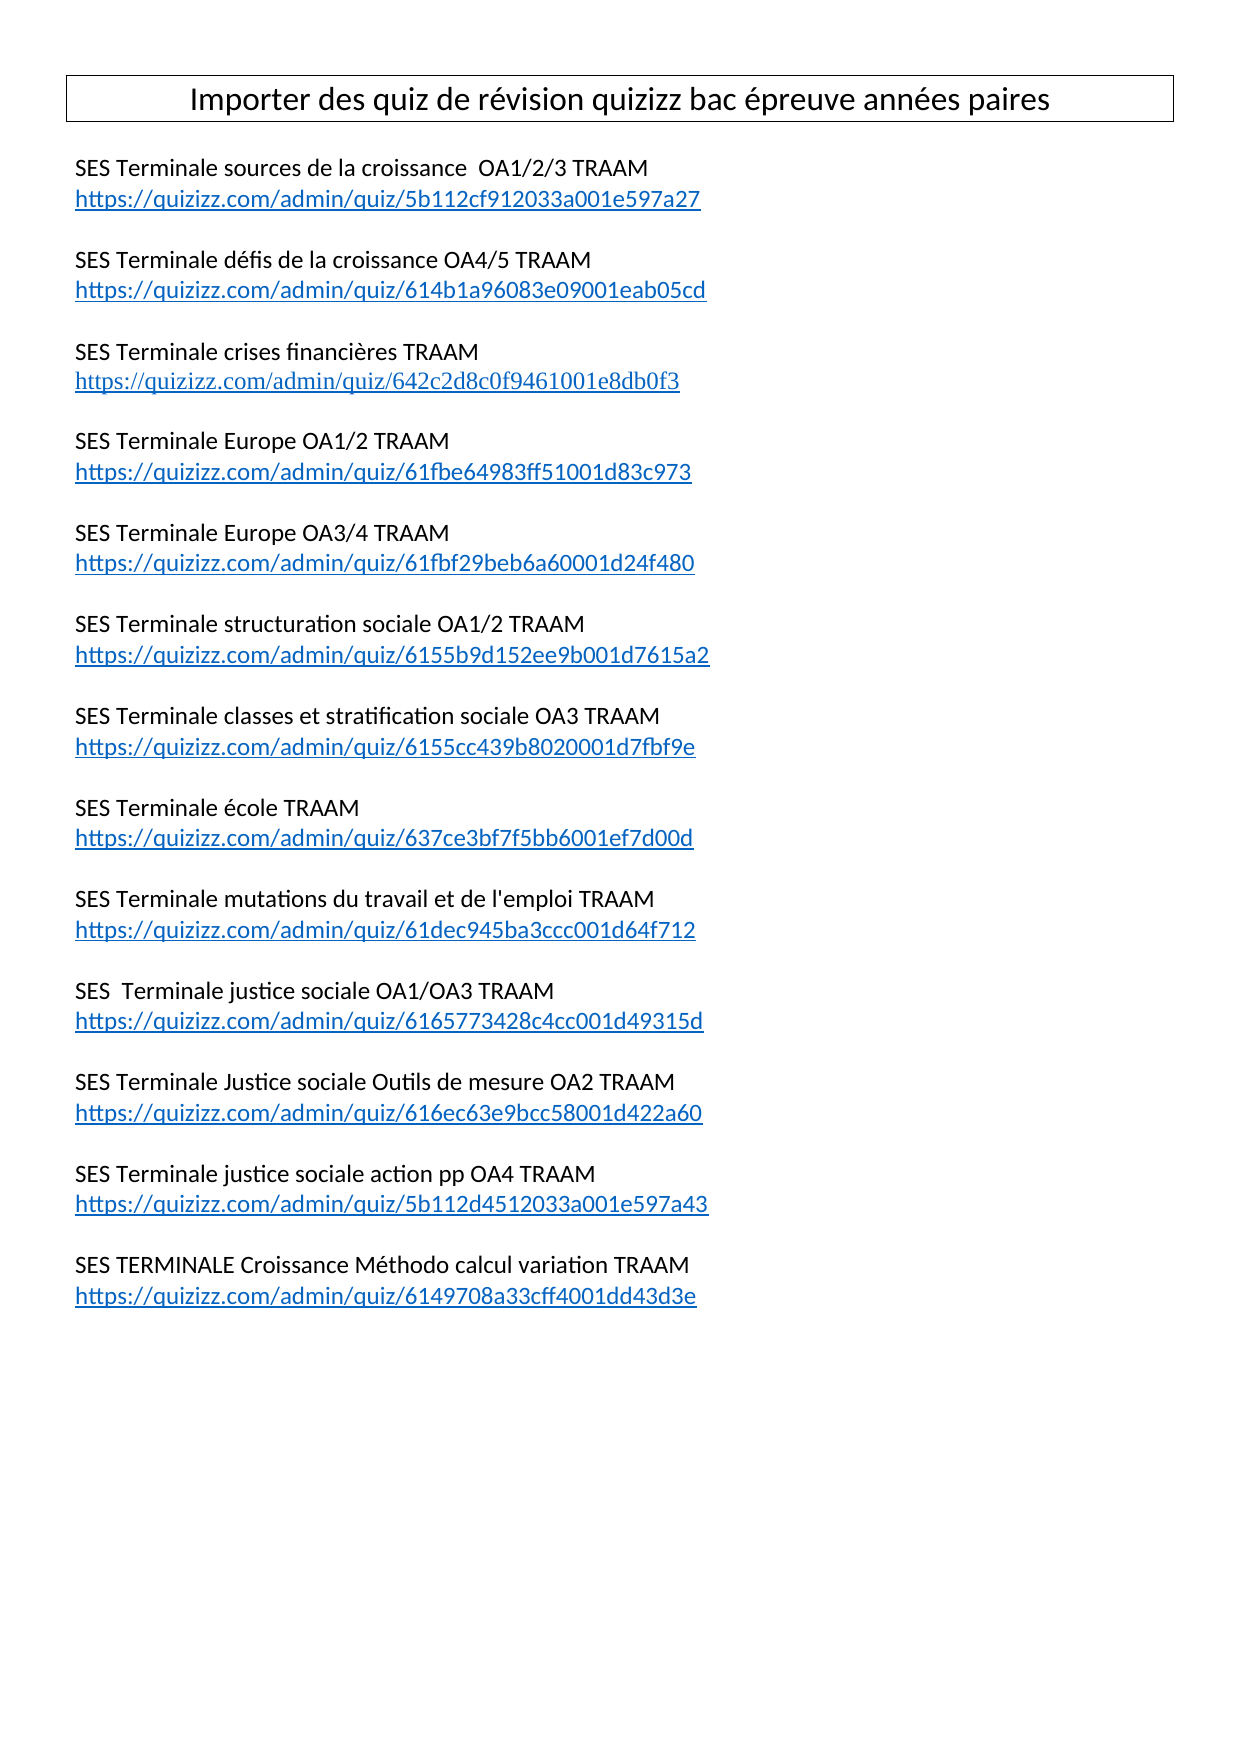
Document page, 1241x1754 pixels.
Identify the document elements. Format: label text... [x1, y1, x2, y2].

text https://quizizz.com/admin/quiz/614b1a96083e09001eab05cd [75, 274, 1165, 305]
text https://quizizz.com/admin/quiz/6149708a33cff4001dd43d3e [75, 1280, 1165, 1311]
text Importer des quiz de révision quizizz bac épreuve années paires [67, 76, 1173, 121]
text SES Terminale crises financières TRAAM [75, 336, 1165, 366]
text SES Terminale structuration sociale OA1/2 TRAAM [75, 608, 1165, 639]
text SES Terminale justice sociale action pp OA4 TRAAM [75, 1158, 1165, 1188]
text https://quizizz.com/admin/quiz/5b112d4512033a001e597a43 [75, 1188, 1165, 1219]
text https://quizizz.com/admin/quiz/6155b9d152ee9b001d7615a2 [75, 639, 1165, 669]
text SES Terminale défis de la croissance OA4/5 TRAAM [75, 244, 1165, 274]
text https://quizizz.com/admin/quiz/6155cc439b8020001d7fbf9e [75, 731, 1165, 761]
text https://quizizz.com/admin/quiz/61fbe64983ff51001d83c973 [75, 456, 1165, 486]
text SES Terminale Europe OA1/2 TRAAM [75, 425, 1165, 456]
text https://quizizz.com/admin/quiz/616ec63e9bcc58001d422a60 [75, 1097, 1165, 1127]
text https://quizizz.com/admin/quiz/642c2d8c0f9461001e8db0f3 [75, 366, 1165, 395]
text https://quizizz.com/admin/quiz/61fbf29beb6a60001d24f480 [75, 547, 1165, 578]
text https://quizizz.com/admin/quiz/61dec945ba3ccc001d64f712 [75, 914, 1165, 944]
text SES Terminale sources de la croissance OA1/2/3 TRAAM https://quizizz.com/admin/quiz/5b112cf912033a001e597a27 [75, 152, 1165, 213]
text SES Terminale classes et stratification sociale OA3 TRAAM [75, 700, 1165, 731]
text SES Terminale Justice sociale Outils de mesure OA2 TRAAM [75, 1066, 1165, 1097]
text https://quizizz.com/admin/quiz/637ce3bf7f5bb6001ef7d00d [75, 822, 1165, 853]
text SES Terminale justice sociale OA1/OA3 TRAAM [75, 975, 1165, 1005]
text https://quizizz.com/admin/quiz/6165773428c4cc001d49315d [75, 1005, 1165, 1036]
text SES TERMINALE Croissance Méthodo calcul variation TRAAM [75, 1249, 1165, 1280]
text SES Terminale mutations du travail et de l'emploi TRAAM [75, 883, 1165, 914]
text SES Terminale école TRAAM [75, 792, 1165, 822]
text SES Terminale Europe OA3/4 TRAAM [75, 517, 1165, 547]
